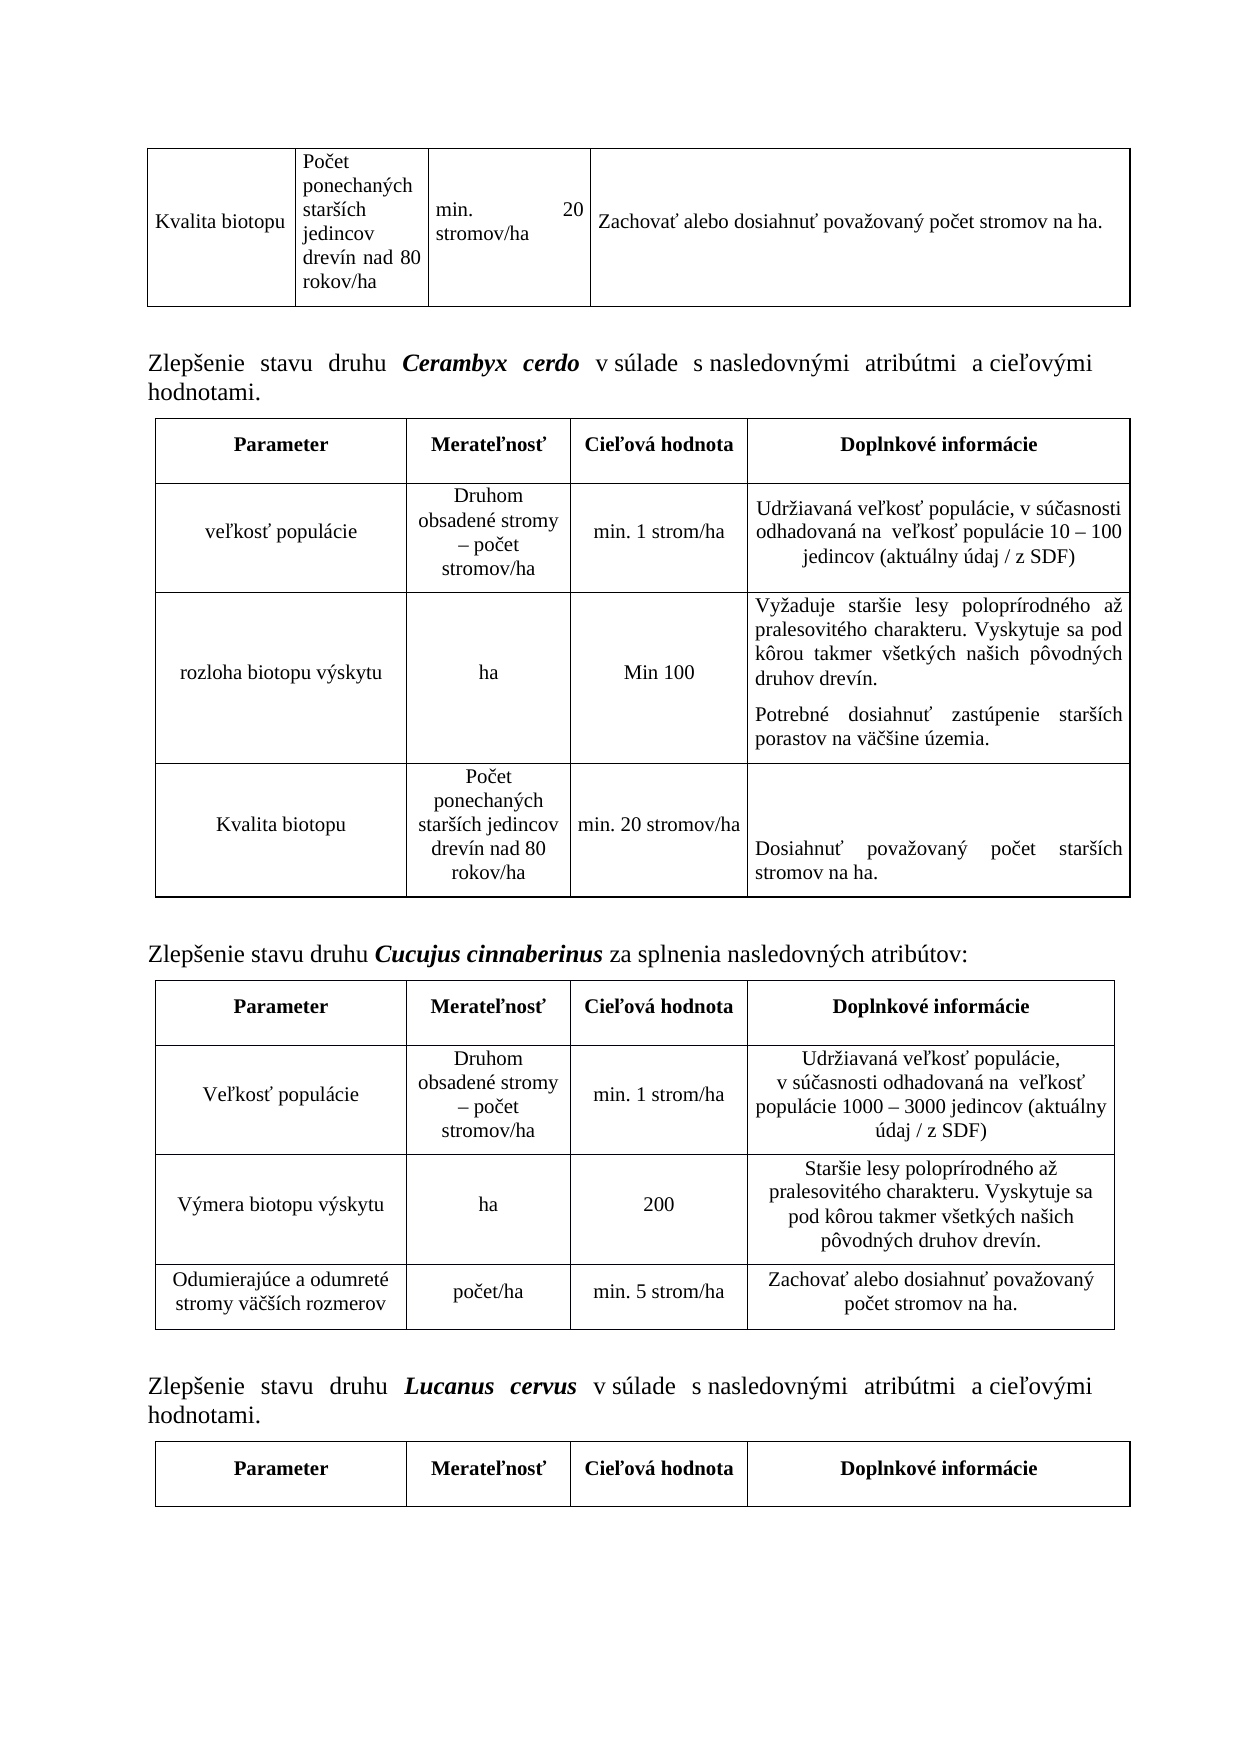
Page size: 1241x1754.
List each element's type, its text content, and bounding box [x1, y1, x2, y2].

text Zlepšenie stavu druhu Lucanus cervus v súlade s nasledovnými atribútmi a cieľovými hodnotami. [148, 1371, 1093, 1428]
table_header Cieľová hodnota [571, 981, 747, 1044]
table_cell min. 20 stromov/ha [429, 149, 590, 306]
table_cell Počet ponechaných starších jedincov drevín nad 80 rokov/ha [296, 149, 428, 306]
table_cell Vyžaduje staršie lesy poloprírodného až pralesovitého charakteru. Vyskytuje sa pod kôrou takmer všetkých našich pôvodných druhov drevín. Potrebné dosiahnuť zastúpenie starších porastov na väčšine územia. [748, 593, 1129, 763]
table_cell ha [407, 593, 570, 763]
table_cell Kvalita biotopu [156, 764, 406, 896]
table_header Merateľnosť [407, 1442, 570, 1506]
table_cell min. 1 strom/ha [571, 1046, 747, 1154]
table_cell Odumierajúce a odumreté stromy väčších rozmerov [156, 1265, 406, 1329]
table_header Merateľnosť [407, 981, 570, 1044]
text Zlepšenie stavu druhu Cerambyx cerdo v súlade s nasledovnými atribútmi a cieľovými hodnotami. [148, 348, 1093, 405]
table_header Merateľnosť [407, 419, 570, 482]
table_header Doplnkové informácie [748, 1442, 1129, 1506]
table_header Cieľová hodnota [571, 419, 747, 482]
table_cell rozloha biotopu výskytu [156, 593, 406, 763]
table_cell Udržiavaná veľkosť populácie, v súčasnosti odhadovaná na veľkosť populácie 10 – 100 jedincov (aktuálny údaj / z SDF) [748, 484, 1129, 592]
table_cell Počet ponechaných starších jedincov drevín nad 80 rokov/ha [407, 764, 570, 896]
table_cell min. 5 strom/ha [571, 1265, 747, 1329]
table_header Parameter [156, 419, 406, 482]
table_cell Druhom obsadené stromy – počet stromov/ha [407, 484, 570, 592]
table_header Doplnkové informácie [748, 419, 1129, 482]
table_cell počet/ha [407, 1265, 570, 1329]
table_cell Veľkosť populácie [156, 1046, 406, 1154]
table_cell Druhom obsadené stromy – počet stromov/ha [407, 1046, 570, 1154]
table_cell Zachovať alebo dosiahnuť považovaný počet stromov na ha. [591, 149, 1129, 306]
table_cell Kvalita biotopu [148, 149, 295, 306]
table_cell Udržiavaná veľkosť populácie, v súčasnosti odhadovaná na veľkosť populácie 1000 – 3000 jedincov (aktuálny údaj / z SDF) [748, 1046, 1114, 1154]
table_header Cieľová hodnota [571, 1442, 747, 1506]
table_cell min. 1 strom/ha [571, 484, 747, 592]
table_cell 200 [571, 1155, 747, 1264]
table_cell ha [407, 1155, 570, 1264]
table_header Parameter [156, 981, 406, 1044]
table_cell Dosiahnuť považovaný počet starších stromov na ha. [748, 764, 1129, 896]
table_cell veľkosť populácie [156, 484, 406, 592]
table_cell Min 100 [571, 593, 747, 763]
table_header Parameter [156, 1442, 406, 1506]
table_cell min. 20 stromov/ha [571, 764, 747, 896]
table_cell Výmera biotopu výskytu [156, 1155, 406, 1264]
table_header Doplnkové informácie [748, 981, 1114, 1044]
table_cell Zachovať alebo dosiahnuť považovaný počet stromov na ha. [748, 1265, 1114, 1329]
table_cell Staršie lesy poloprírodného až pralesovitého charakteru. Vyskytuje sa pod kôrou takmer všetkých našich pôvodných druhov drevín. [748, 1155, 1114, 1264]
text Zlepšenie stavu druhu Cucujus cinnaberinus za splnenia nasledovných atribútov: [148, 939, 1093, 967]
